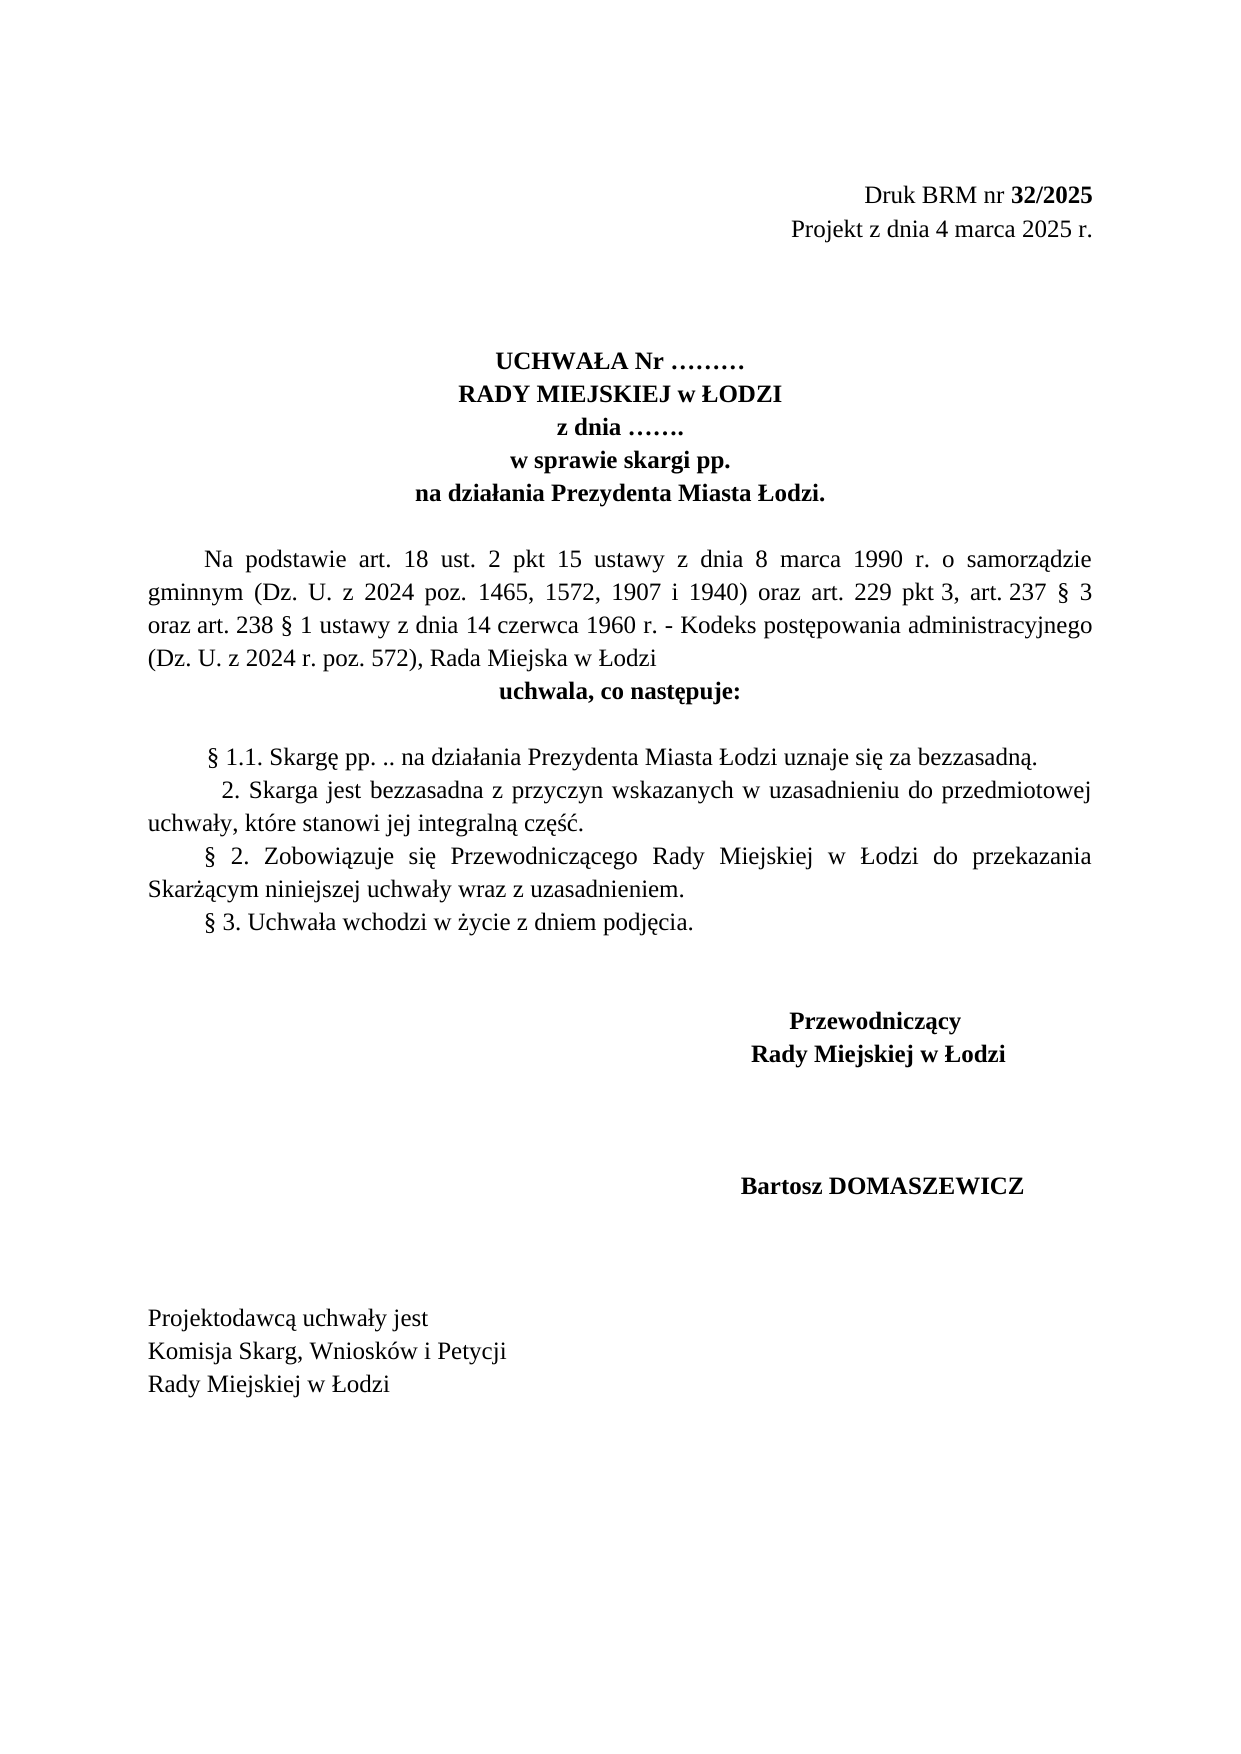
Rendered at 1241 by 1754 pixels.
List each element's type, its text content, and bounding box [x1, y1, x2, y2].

text Przewodniczący Rady Miejskiej w Łodzi [664, 1006, 1093, 1068]
text UCHWAŁA Nr ……… [148, 346, 1093, 374]
text na działania Prezydenta Miasta Łodzi. [148, 478, 1093, 507]
text Na podstawie art. 18 ust. 2 pkt 15 ustawy z dnia 8 marca 1990 r. o samorządzie gminnym (Dz. U. z 2024 poz. 1465, 1572, 1907 i 1940) oraz art. 229 pkt 3, art. 237 § 3 oraz art. 238 § 1 ustawy z dnia 14 czerwca 1960 r. - Kodeks postępowania administracyjnego (Dz. U. z 2024 r. poz. 572), Rada Miejska w Łodzi [148, 544, 1093, 672]
text 2. Skarga jest bezzasadna z przyczyn wskazanych w uzasadnieniu do przedmiotowej uchwały, które stanowi jej integralną część. [148, 775, 1093, 837]
text Projekt z dnia 4 marca 2025 r. [148, 214, 1093, 242]
text RADY MIEJSKIEJ w ŁODZI [148, 379, 1093, 407]
text Druk BRM nr 32/2025 [148, 181, 1093, 209]
text Projektodawcą uchwały jest [148, 1303, 1093, 1332]
text Bartosz DOMASZEWICZ [664, 1171, 1093, 1200]
text § 2. Zobowiązuje się Przewodniczącego Rady Miejskiej w Łodzi do przekazania Skarżącym niniejszej uchwały wraz z uzasadnieniem. [148, 841, 1093, 903]
text § 3. Uchwała wchodzi w życie z dniem podjęcia. [148, 907, 1093, 936]
text Rady Miejskiej w Łodzi [148, 1369, 1093, 1398]
text § 1.1. Skargę pp. .. na działania Prezydenta Miasta Łodzi uznaje się za bezzasadną. [148, 742, 1093, 771]
text uchwala, co następuje: [148, 676, 1093, 705]
text w sprawie skargi pp. [148, 445, 1093, 473]
text Komisja Skarg, Wniosków i Petycji [148, 1336, 1093, 1365]
text z dnia ……. [148, 412, 1093, 441]
